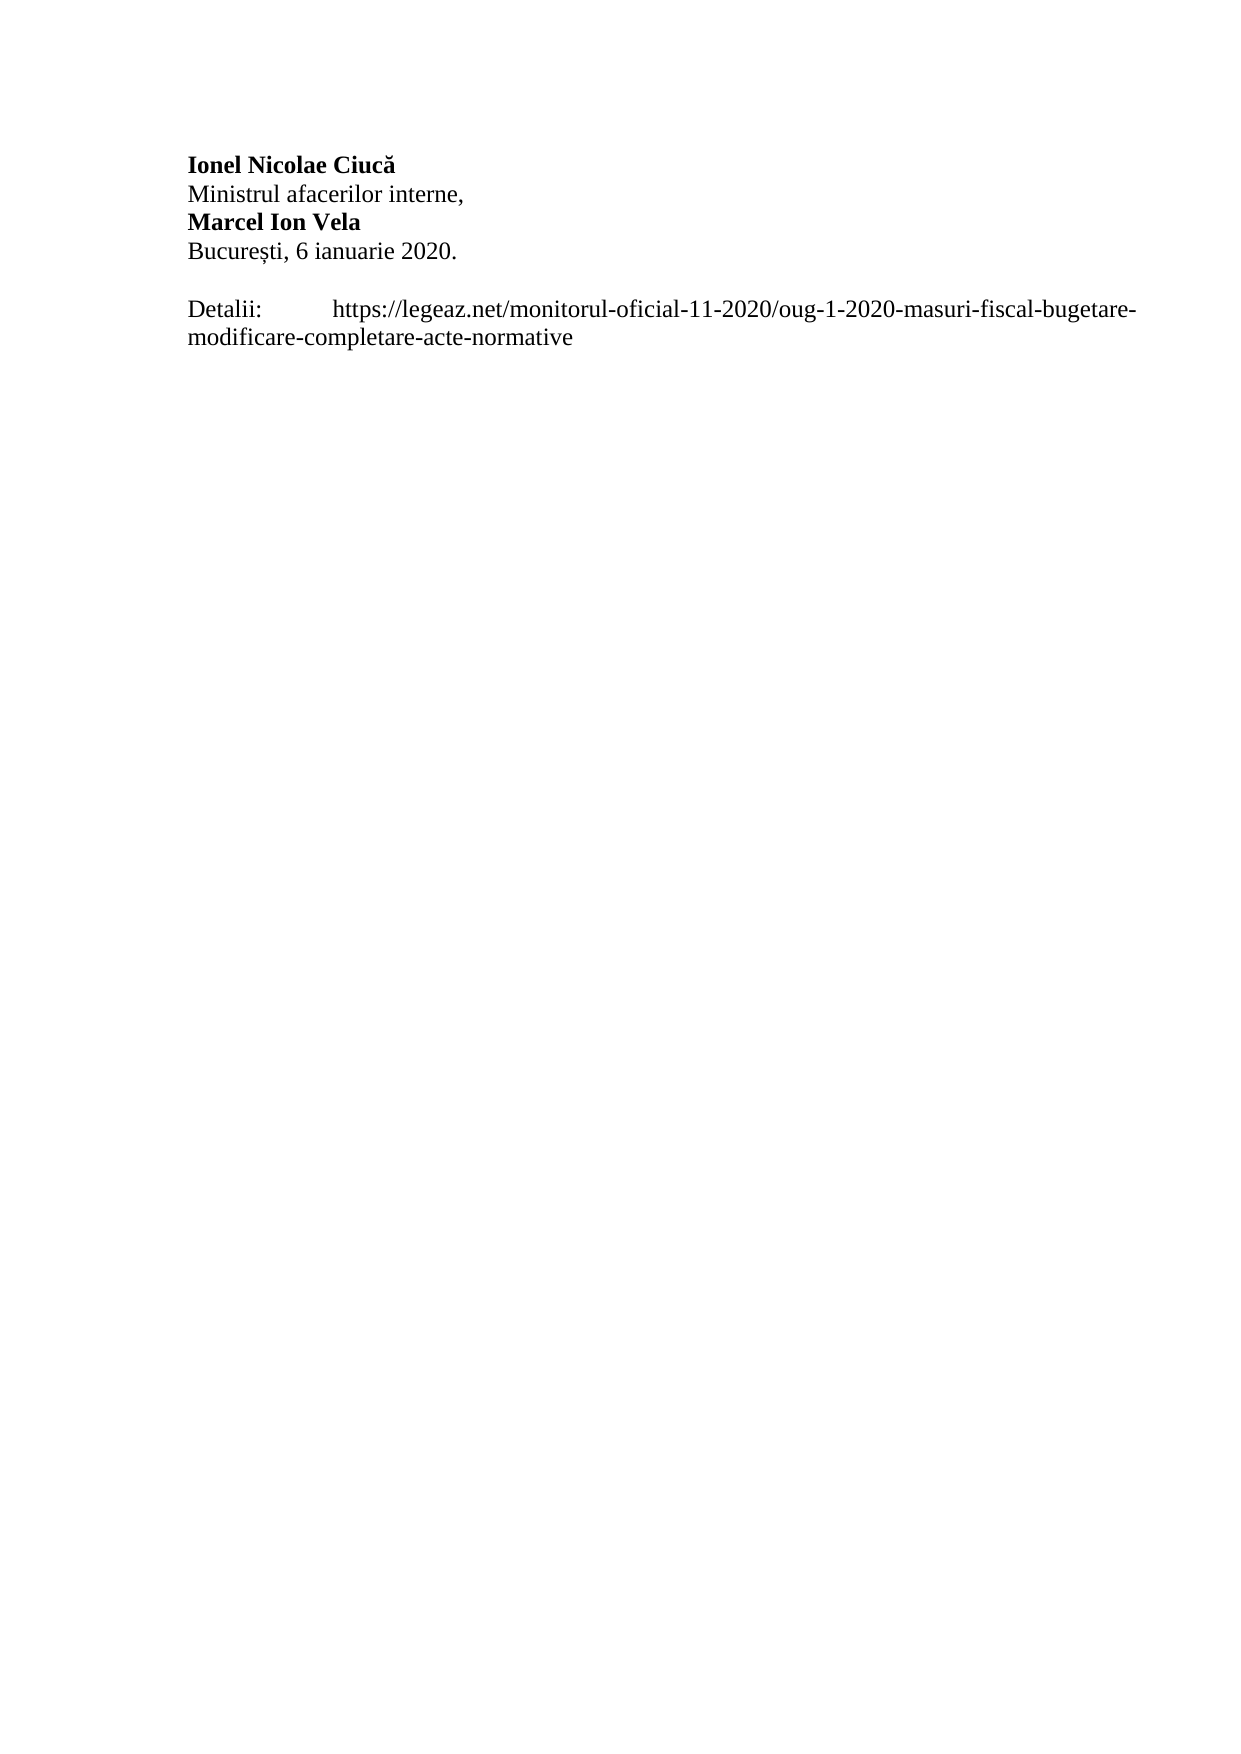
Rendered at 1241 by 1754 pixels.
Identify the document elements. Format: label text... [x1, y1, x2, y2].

text București, 6 ianuarie 2020. [187, 236, 1137, 265]
text Ionel Nicolae Ciucă [187, 150, 1137, 179]
text Detalii: https://legeaz.net/monitorul-oficial-11-2020/oug-1-2020-masuri-fiscal-bugetare-modificare-completare-acte-normative [187, 265, 1137, 351]
text Ministrul afacerilor interne, [187, 179, 1137, 207]
text Marcel Ion Vela [187, 207, 1137, 236]
